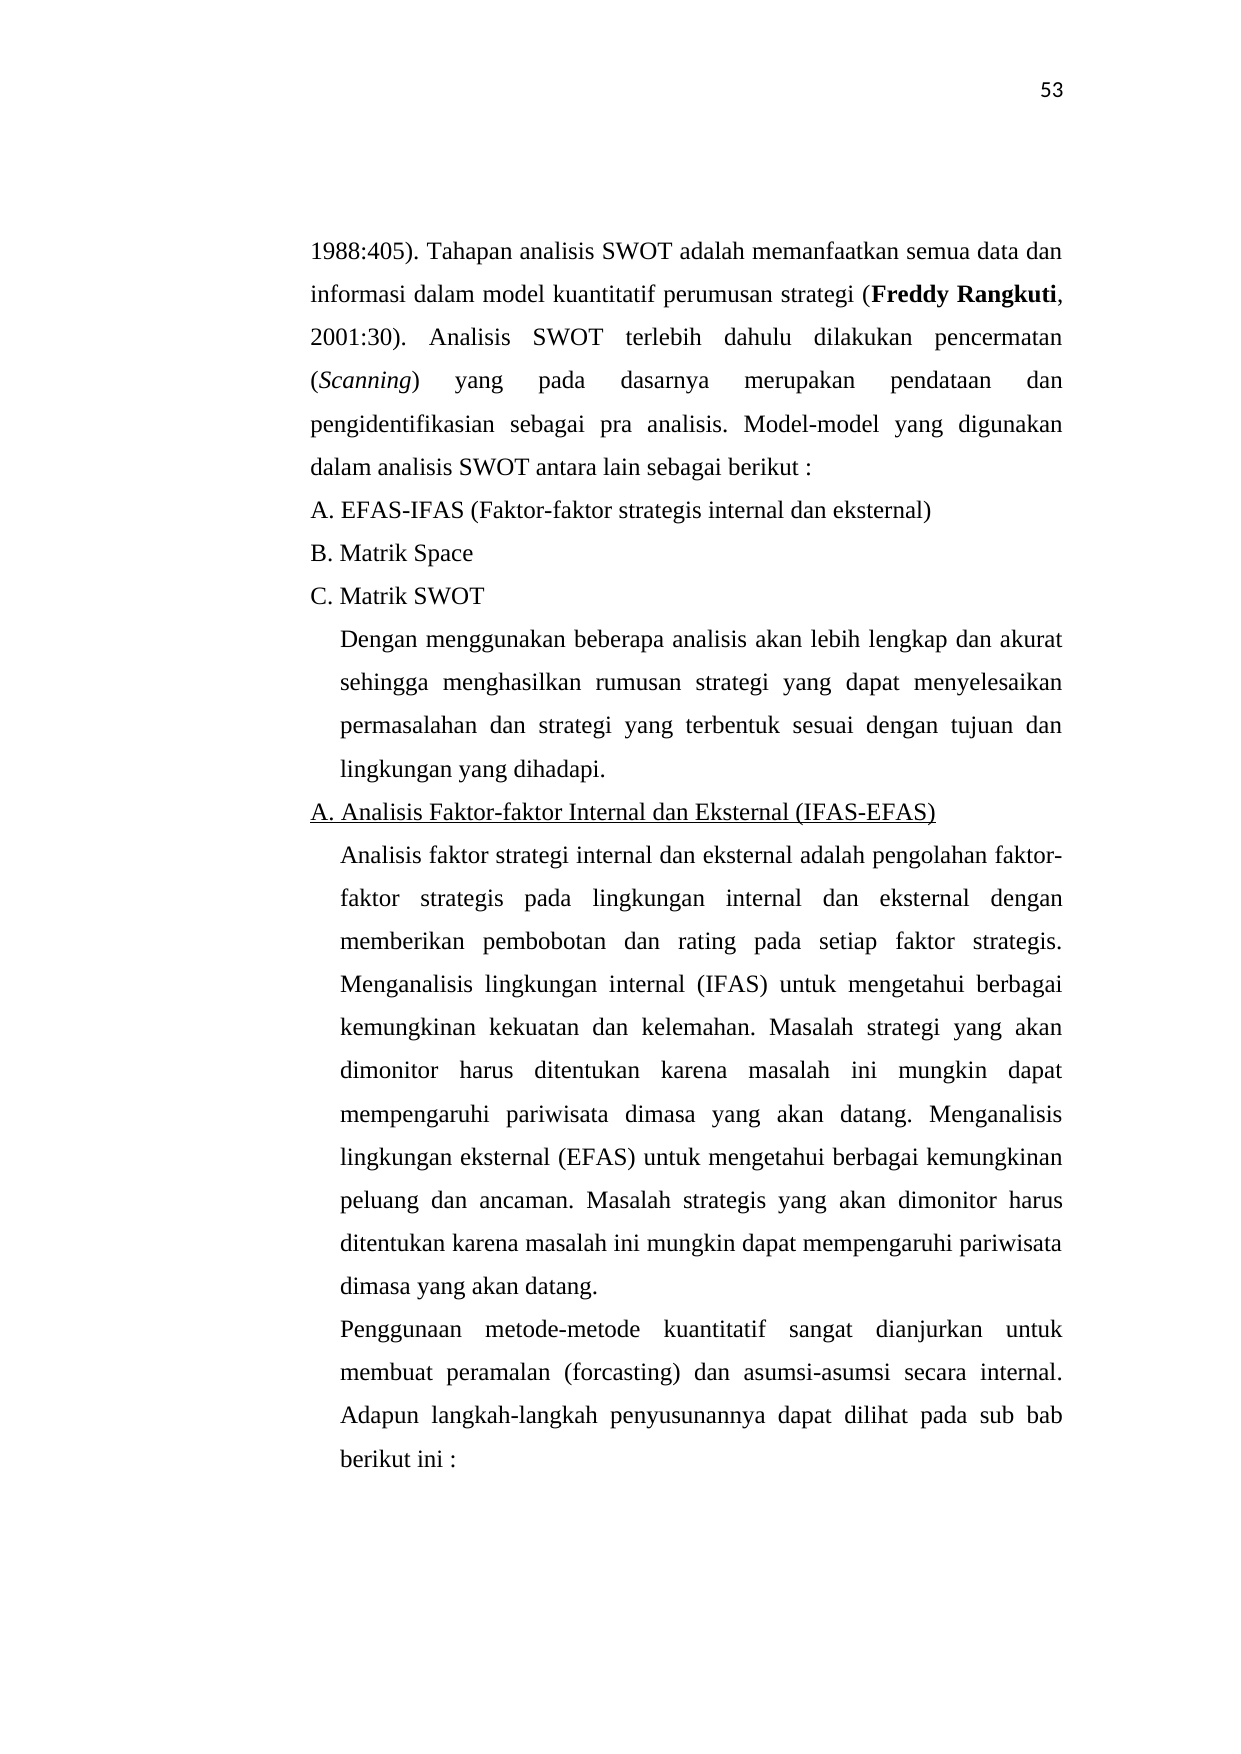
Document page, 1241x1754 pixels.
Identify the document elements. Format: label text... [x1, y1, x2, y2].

list C. Matrik SWOT [310, 581, 1063, 610]
list Analisis faktor strategi internal dan eksternal adalah pengolahan faktor-faktor strategis pada lingkungan internal dan eksternal dengan memberikan pembobotan dan rating pada setiap faktor strategis. Menganalisis lingkungan internal (IFAS) untuk mengetahui berbagai kemungkinan kekuatan dan kelemahan. Masalah strategi yang akan dimonitor harus ditentukan karena masalah ini mungkin dapat mempengaruhi pariwisata dimasa yang akan datang. Menganalisis lingkungan eksternal (EFAS) untuk mengetahui berbagai kemungkinan peluang dan ancaman. Masalah strategis yang akan dimonitor harus ditentukan karena masalah ini mungkin dapat mempengaruhi pariwisata dimasa yang akan datang. [340, 840, 1063, 1300]
list Penggunaan metode-metode kuantitatif sangat dianjurkan untuk membuat peramalan (forcasting) dan asumsi-asumsi secara internal. Adapun langkah-langkah penyusunannya dapat dilihat pada sub bab berikut ini : [340, 1314, 1063, 1472]
list A. EFAS-IFAS (Faktor-faktor strategis internal dan eksternal) [310, 495, 1063, 524]
list A. Analisis Faktor-faktor Internal dan Eksternal (IFAS-EFAS) [310, 797, 1063, 826]
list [310, 236, 1063, 481]
list B. Matrik Space [310, 538, 1063, 567]
list Dengan menggunakan beberapa analisis akan lebih lengkap dan akurat sehingga menghasilkan rumusan strategi yang dapat menyelesaikan permasalahan dan strategi yang terbentuk sesuai dengan tujuan dan lingkungan yang dihadapi. [340, 624, 1063, 782]
